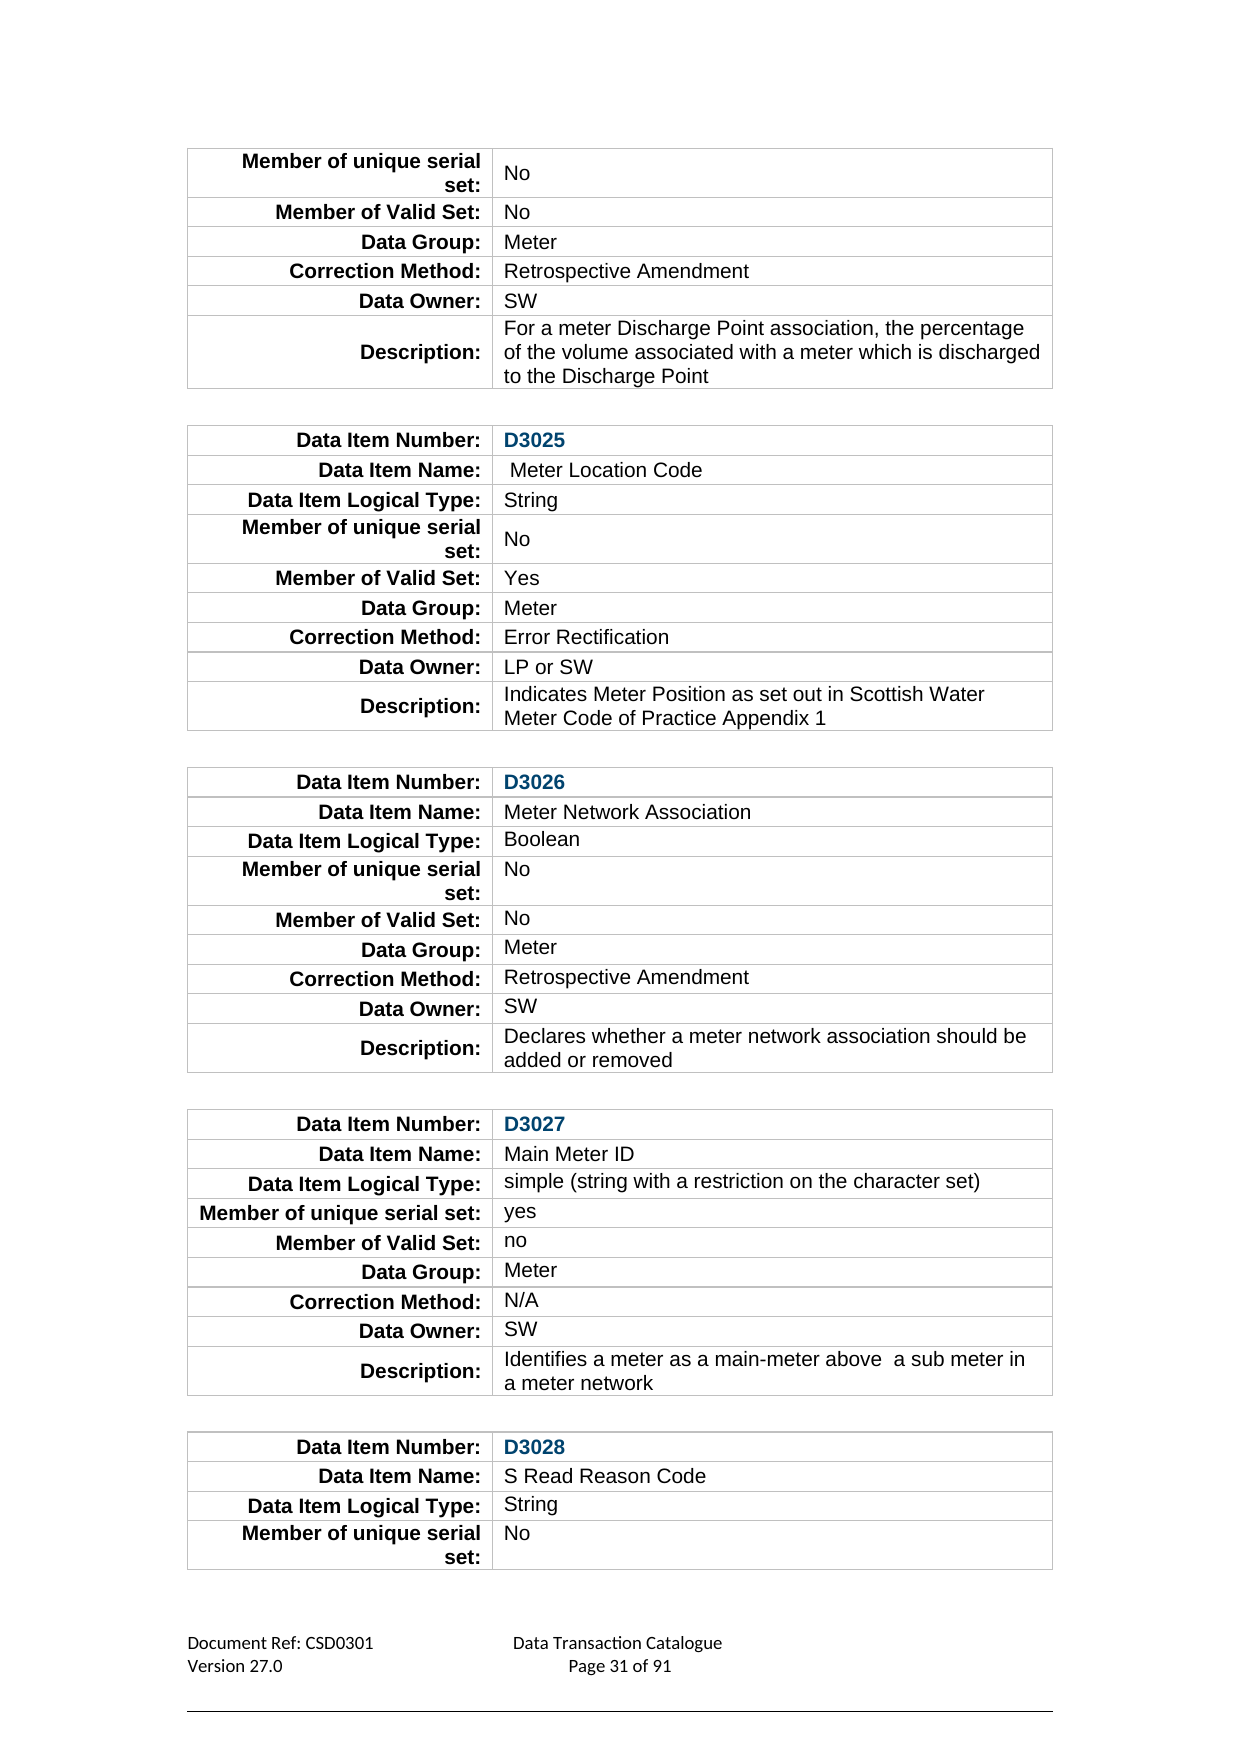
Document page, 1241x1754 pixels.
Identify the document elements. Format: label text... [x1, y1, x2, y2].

table_cell Meter [493, 1258, 1052, 1286]
table_cell Member of unique serial set: [188, 1521, 492, 1569]
table_header Data Item Number: [188, 1110, 492, 1138]
table_cell Boolean [493, 827, 1052, 856]
table_cell Declares whether a meter network association should be added or removed [493, 1024, 1052, 1072]
table_cell Indicates Meter Position as set out in Scottish Water Meter Code of Practice Appendix 1 [493, 682, 1052, 730]
table_cell Member of Valid Set: [188, 1228, 492, 1257]
table_cell Member of Valid Set: [188, 564, 492, 592]
table_cell Data Item Name: [188, 1140, 492, 1168]
table_cell No [493, 515, 1052, 563]
table_cell Member of Valid Set: [188, 906, 492, 934]
table_cell No [493, 198, 1052, 226]
table_header D3027 [493, 1110, 1052, 1138]
table_cell Data Owner: [188, 653, 492, 681]
table_cell Data Item Logical Type: [188, 1492, 492, 1520]
table_cell Meter [493, 935, 1052, 964]
table_cell Data Group: [188, 1258, 492, 1286]
table_cell Data Owner: [188, 286, 492, 315]
table_cell SW [493, 1317, 1052, 1346]
table_cell Main Meter ID [493, 1140, 1052, 1168]
table_cell Correction Method: [188, 623, 492, 651]
table_cell S Read Reason Code [493, 1462, 1052, 1491]
table_cell N/A [493, 1288, 1052, 1316]
table_cell Data Group: [188, 593, 492, 622]
table_cell Data Group: [188, 227, 492, 256]
table_cell SW [493, 286, 1052, 315]
table_cell Meter Network Association [493, 798, 1052, 826]
table_cell Member of unique serial set: [188, 857, 492, 904]
table_header D3028 [493, 1433, 1052, 1461]
table_cell No [493, 906, 1052, 934]
table_cell Data Item Name: [188, 456, 492, 484]
table_cell Meter Location Code [493, 456, 1052, 484]
table_cell no [493, 1228, 1052, 1257]
table_cell Member of unique serial set: [188, 515, 492, 563]
table_header Data Item Number: [188, 426, 492, 454]
table_cell Data Group: [188, 935, 492, 964]
table_cell Data Item Logical Type: [188, 485, 492, 514]
table_cell Member of unique serial set: [188, 149, 492, 197]
table_cell yes [493, 1199, 1052, 1227]
table_cell Data Owner: [188, 1317, 492, 1346]
table_cell Meter [493, 593, 1052, 622]
table_cell Description: [188, 1347, 492, 1394]
table_cell No [493, 857, 1052, 904]
table_cell LP or SW [493, 653, 1052, 681]
table_cell Retrospective Amendment [493, 257, 1052, 285]
table_cell Meter [493, 227, 1052, 256]
table_cell Correction Method: [188, 965, 492, 993]
table_cell String [493, 485, 1052, 514]
table_cell Member of Valid Set: [188, 198, 492, 226]
table_cell Data Item Name: [188, 1462, 492, 1491]
table_cell Data Item Logical Type: [188, 1169, 492, 1198]
table_cell SW [493, 994, 1052, 1023]
table_cell Retrospective Amendment [493, 965, 1052, 993]
table_cell Description: [188, 1024, 492, 1072]
table_cell Data Item Name: [188, 798, 492, 826]
table_cell Correction Method: [188, 257, 492, 285]
table_cell Data Owner: [188, 994, 492, 1023]
table_cell Description: [188, 682, 492, 730]
table_header D3026 [493, 768, 1052, 796]
table_cell Data Item Logical Type: [188, 827, 492, 856]
table_header D3025 [493, 426, 1052, 454]
table_cell Member of unique serial set: [188, 1199, 492, 1227]
table_cell Correction Method: [188, 1288, 492, 1316]
table_header Data Item Number: [188, 768, 492, 796]
table_cell simple (string with a restriction on the character set) [493, 1169, 1052, 1198]
table_cell No [493, 1521, 1052, 1569]
table_cell Identifies a meter as a main-meter above a sub meter in a meter network [493, 1347, 1052, 1394]
table_cell Description: [188, 316, 492, 388]
table_cell No [493, 149, 1052, 197]
table_cell For a meter Discharge Point association, the percentage of the volume associated with a meter which is discharged to the Discharge Point [493, 316, 1052, 388]
table_cell String [493, 1492, 1052, 1520]
table_header Data Item Number: [188, 1433, 492, 1461]
table_cell Error Rectification [493, 623, 1052, 651]
table_cell Yes [493, 564, 1052, 592]
